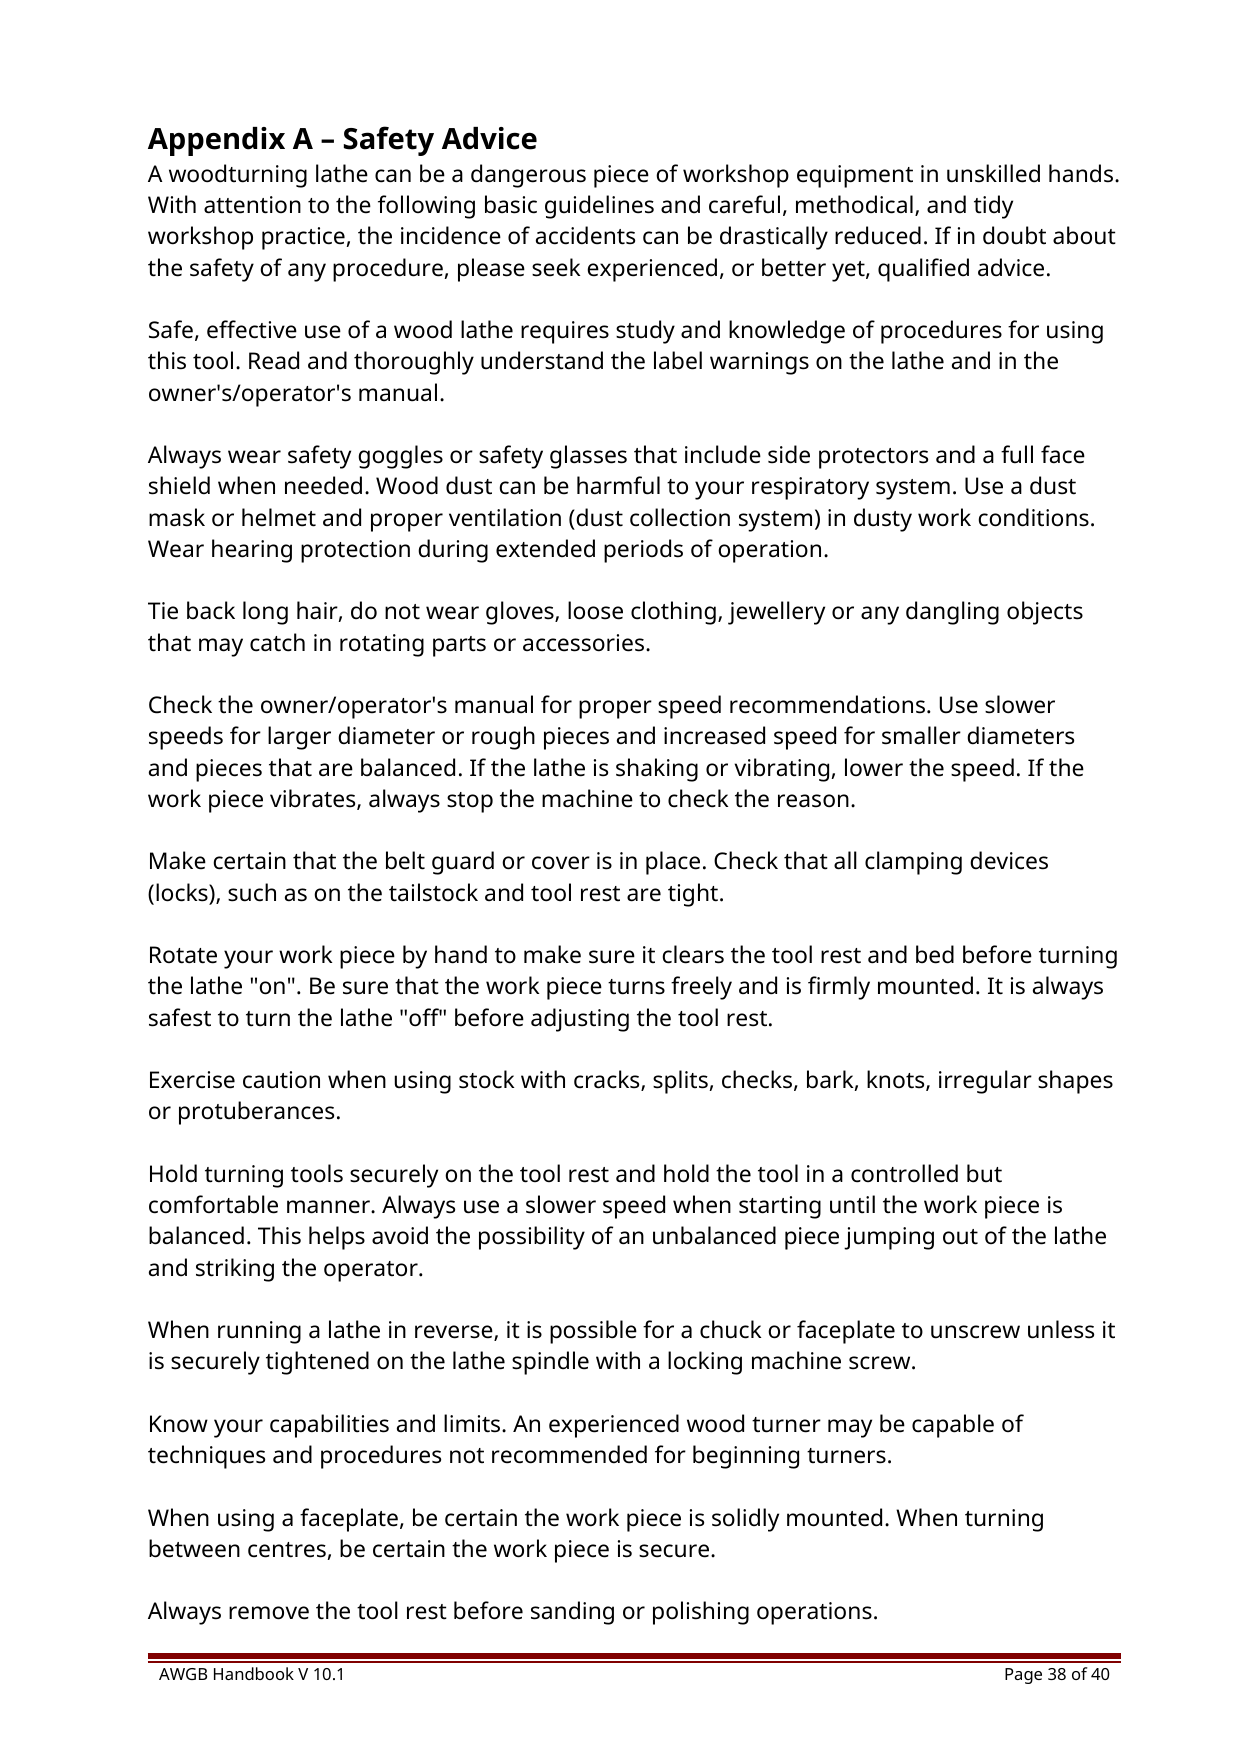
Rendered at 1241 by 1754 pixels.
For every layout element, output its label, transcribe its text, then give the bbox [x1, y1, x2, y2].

list Always remove the tool rest before sanding or polishing operations. [148, 1595, 1122, 1627]
list Rotate your work piece by hand to make sure it clears the tool rest and bed before turning the lathe "on". Be sure that the work piece turns freely and is firmly mounted. It is always safest to turn the lathe "off" before adjusting the tool rest. [148, 939, 1122, 1033]
list Safe, effective use of a wood lathe requires study and knowledge of procedures for using this tool. Read and thoroughly understand the label warnings on the lathe and in the owner's/operator's manual. [148, 314, 1122, 408]
list Know your capabilities and limits. An experienced wood turner may be capable of techniques and procedures not recommended for beginning turners. [148, 1408, 1122, 1470]
list When using a faceplate, be certain the work piece is solidly mounted. When turning between centres, be certain the work piece is secure. [148, 1502, 1122, 1564]
list Tie back long hair, do not wear gloves, loose clothing, jewellery or any dangling objects that may catch in rotating parts or accessories. [148, 595, 1122, 658]
list When running a lathe in reverse, it is possible for a chuck or faceplate to unscrew unless it is securely tightened on the lathe spindle with a locking machine screw. [148, 1314, 1122, 1377]
list Exercise caution when using stock with cracks, splits, checks, bark, knots, irregular shapes or protuberances. [148, 1064, 1122, 1127]
list Check the owner/operator's manual for proper speed recommendations. Use slower speeds for larger diameter or rough pieces and increased speed for smaller diameters and pieces that are balanced. If the lathe is shaking or vibrating, lower the speed. If the work piece vibrates, always stop the machine to check the reason. [148, 689, 1122, 814]
subtitle Appendix A – Safety Advice [148, 118, 1122, 158]
list Make certain that the belt guard or cover is in place. Check that all clamping devices (locks), such as on the tailstock and tool rest are tight. [148, 845, 1122, 908]
list Hold turning tools securely on the tool rest and hold the tool in a controlled but comfortable manner. Always use a slower speed when starting until the work piece is balanced. This helps avoid the possibility of an unbalanced piece jumping out of the lathe and striking the operator. [148, 1158, 1122, 1283]
list Always wear safety goggles or safety glasses that include side protectors and a full face shield when needed. Wood dust can be harmful to your respiratory system. Use a dust mask or helmet and proper ventilation (dust collection system) in dusty work conditions. Wear hearing protection during extended periods of operation. [148, 439, 1122, 564]
list A woodturning lathe can be a dangerous piece of workshop equipment in unskilled hands. With attention to the following basic guidelines and careful, methodical, and tidy workshop practice, the incidence of accidents can be drastically reduced. If in doubt about the safety of any procedure, please seek experienced, or better yet, qualified advice. [148, 158, 1122, 283]
